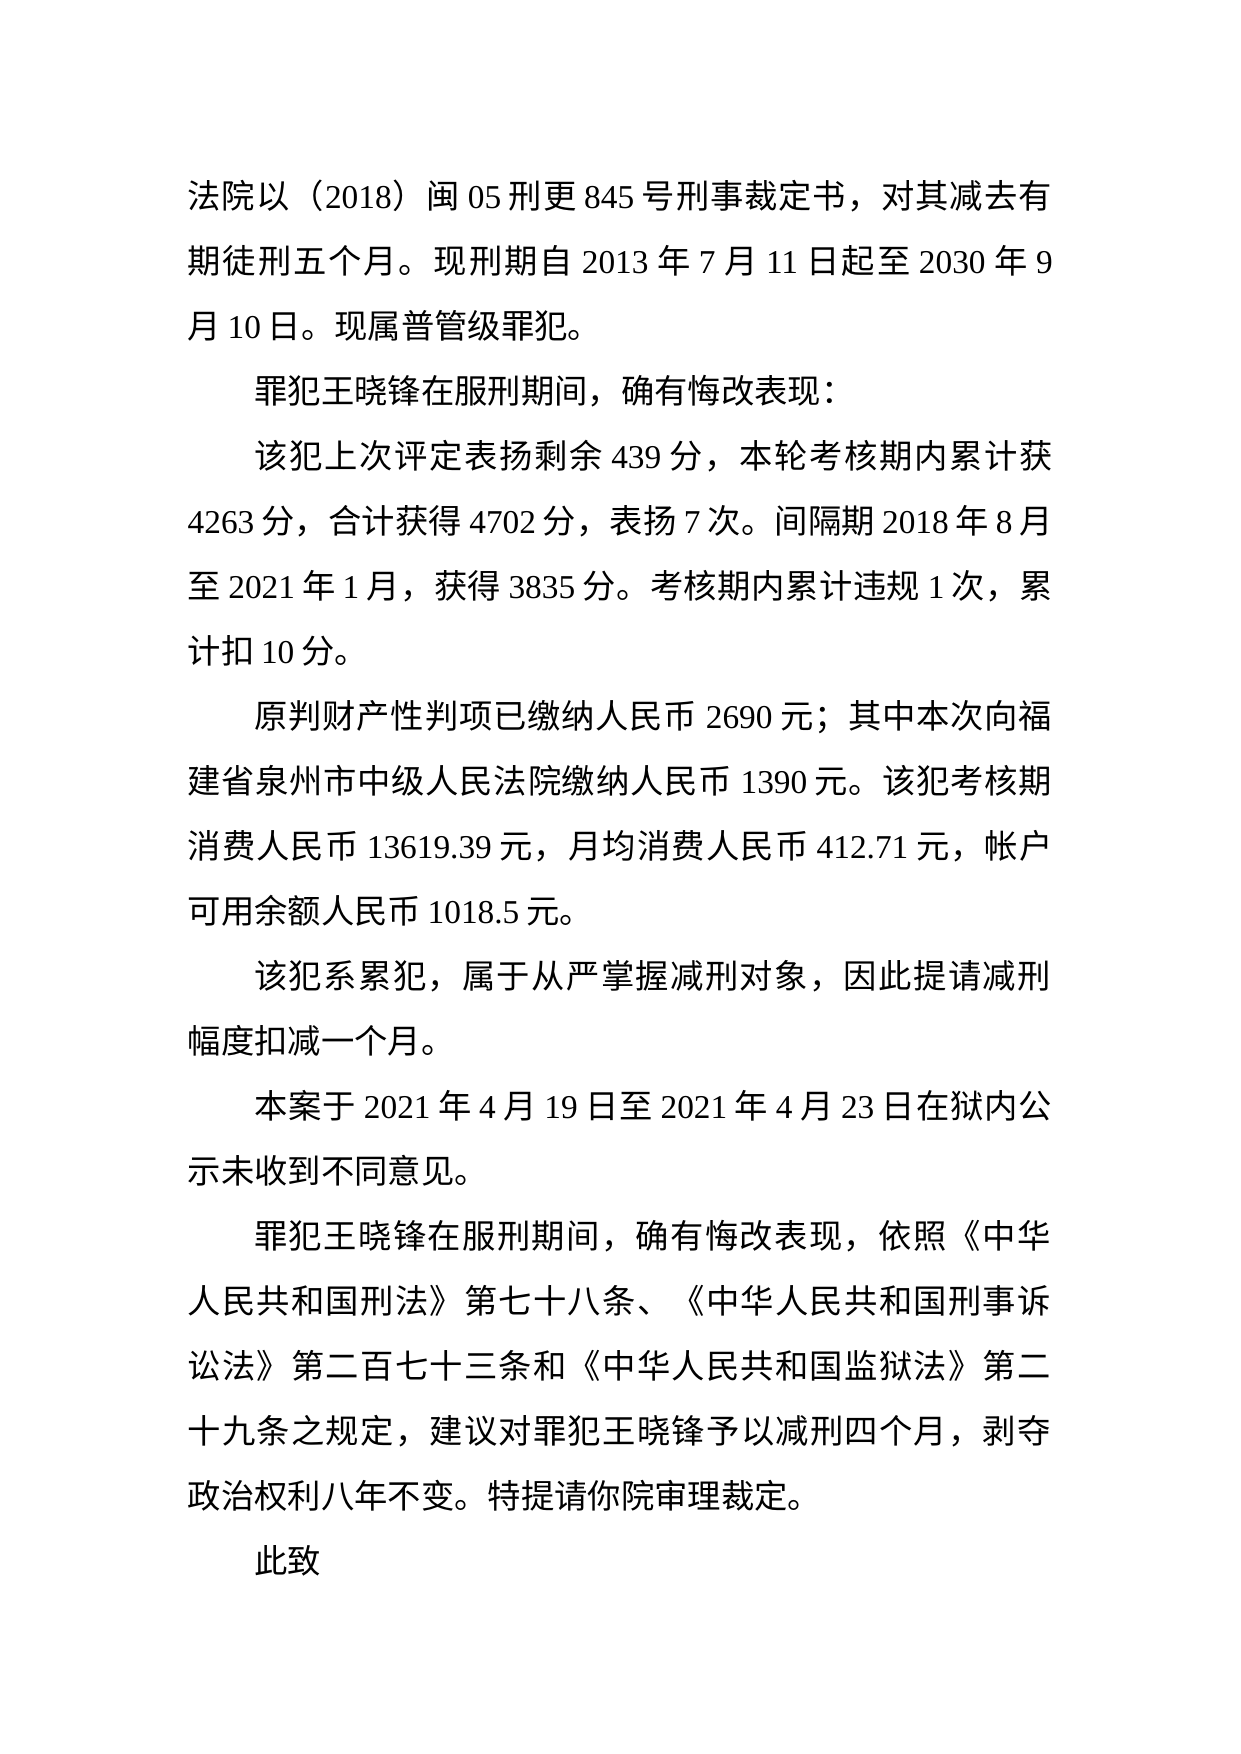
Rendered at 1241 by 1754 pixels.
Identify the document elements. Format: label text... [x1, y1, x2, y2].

text 罪犯王晓锋在服刑期间，确有悔改表现： [187, 357, 1053, 422]
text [187, 162, 1053, 357]
text 本案于2021年4月19日至2021年4月23日在狱内公示未收到不同意见。 [187, 1072, 1053, 1202]
text 原判财产性判项已缴纳人民币2690元；其中本次向福建省泉州市中级人民法院缴纳人民币1390元。该犯考核期消费人民币13619.39元，月均消费人民币412.71元，帐户可用余额人民币1018.5元。 [187, 682, 1053, 942]
text 该犯上次评定表扬剩余439分，本轮考核期内累计获4263分，合计获得4702分，表扬7次。间隔期2018年8月至2021年1月，获得3835分。考核期内累计违规1次，累计扣10分。 [187, 422, 1053, 682]
text 此致 [187, 1527, 1053, 1592]
text 罪犯王晓锋在服刑期间，确有悔改表现，依照《中华人民共和国刑法》第七十八条、《中华人民共和国刑事诉讼法》第二百七十三条和《中华人民共和国监狱法》第二十九条之规定，建议对罪犯王晓锋予以减刑四个月，剥夺政治权利八年不变。特提请你院审理裁定。 [187, 1202, 1053, 1527]
text 该犯系累犯，属于从严掌握减刑对象，因此提请减刑幅度扣减一个月。 [187, 942, 1053, 1072]
